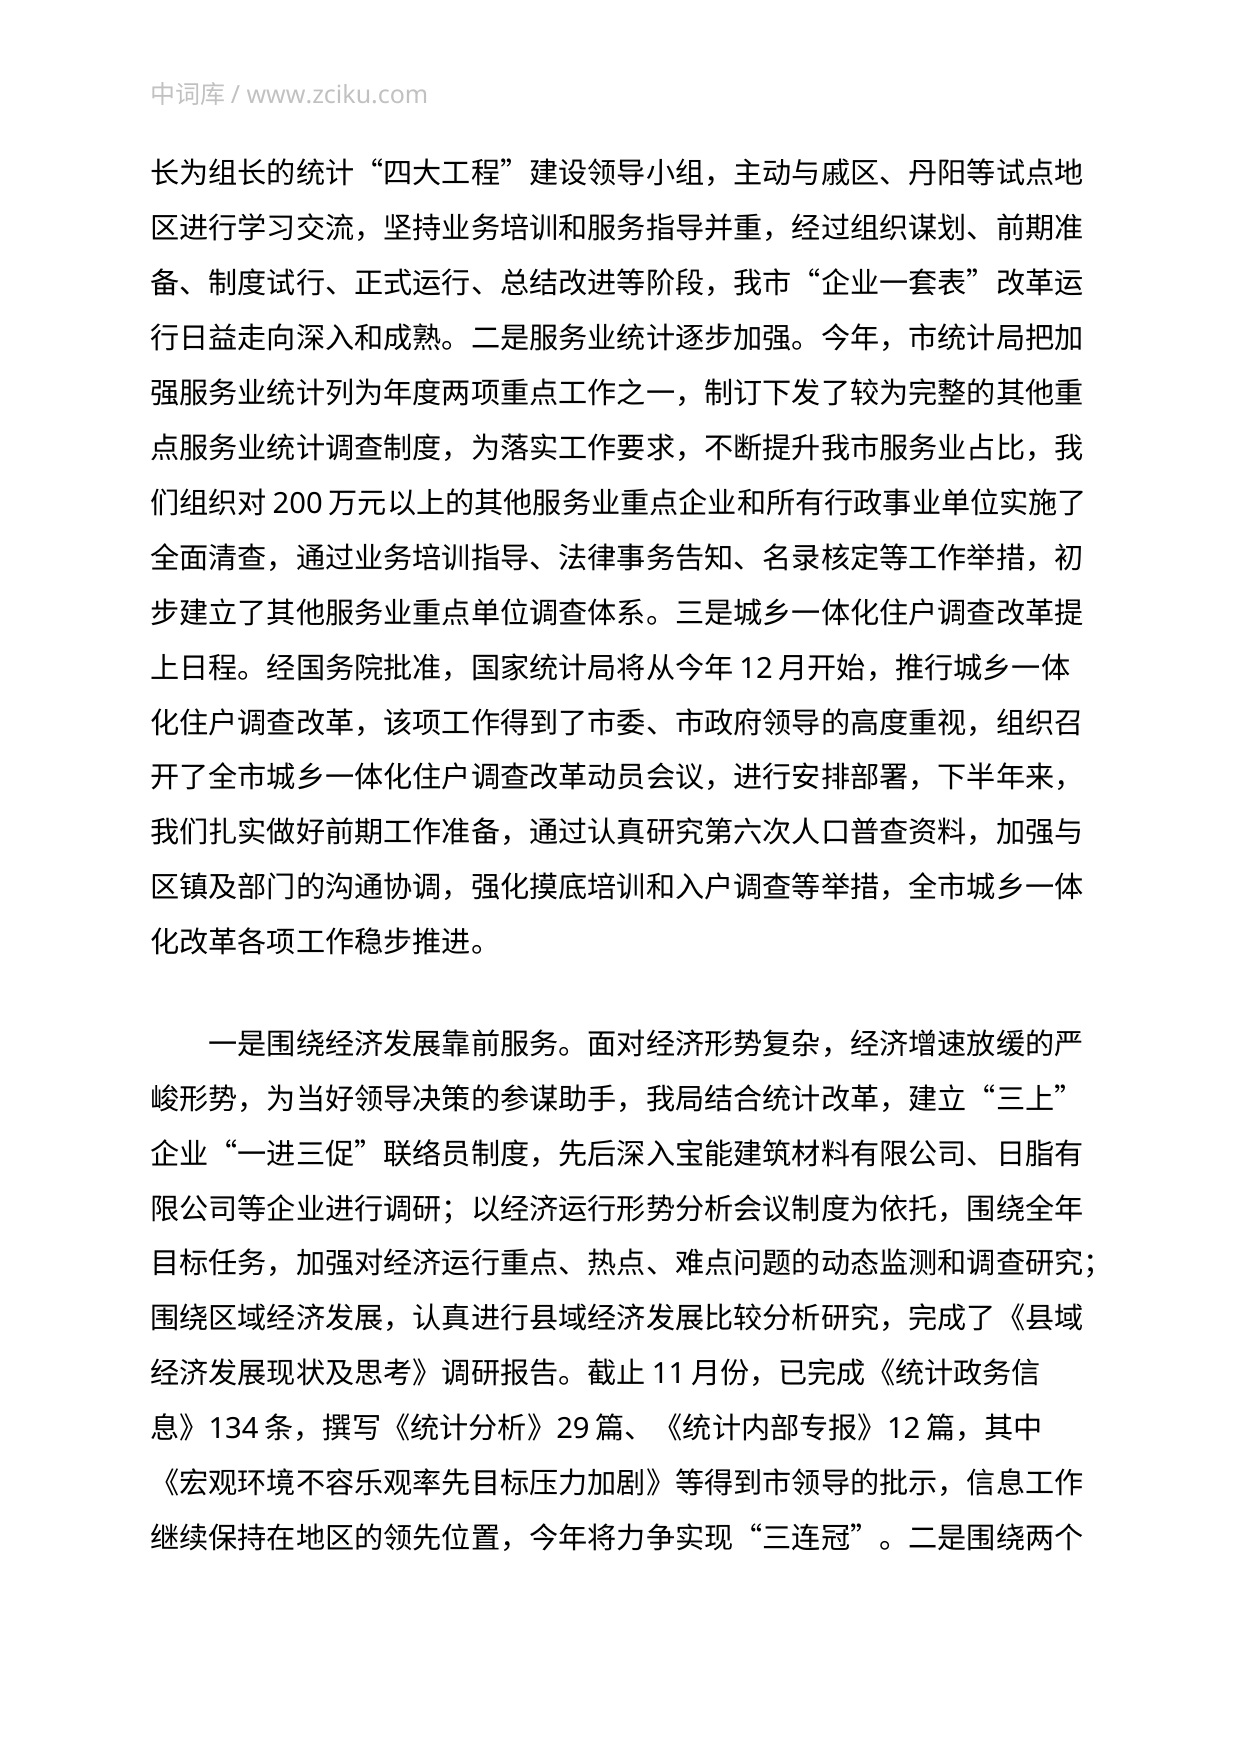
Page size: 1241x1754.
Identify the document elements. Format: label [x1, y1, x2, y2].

text [150, 1021, 1090, 1557]
text [150, 150, 1090, 961]
